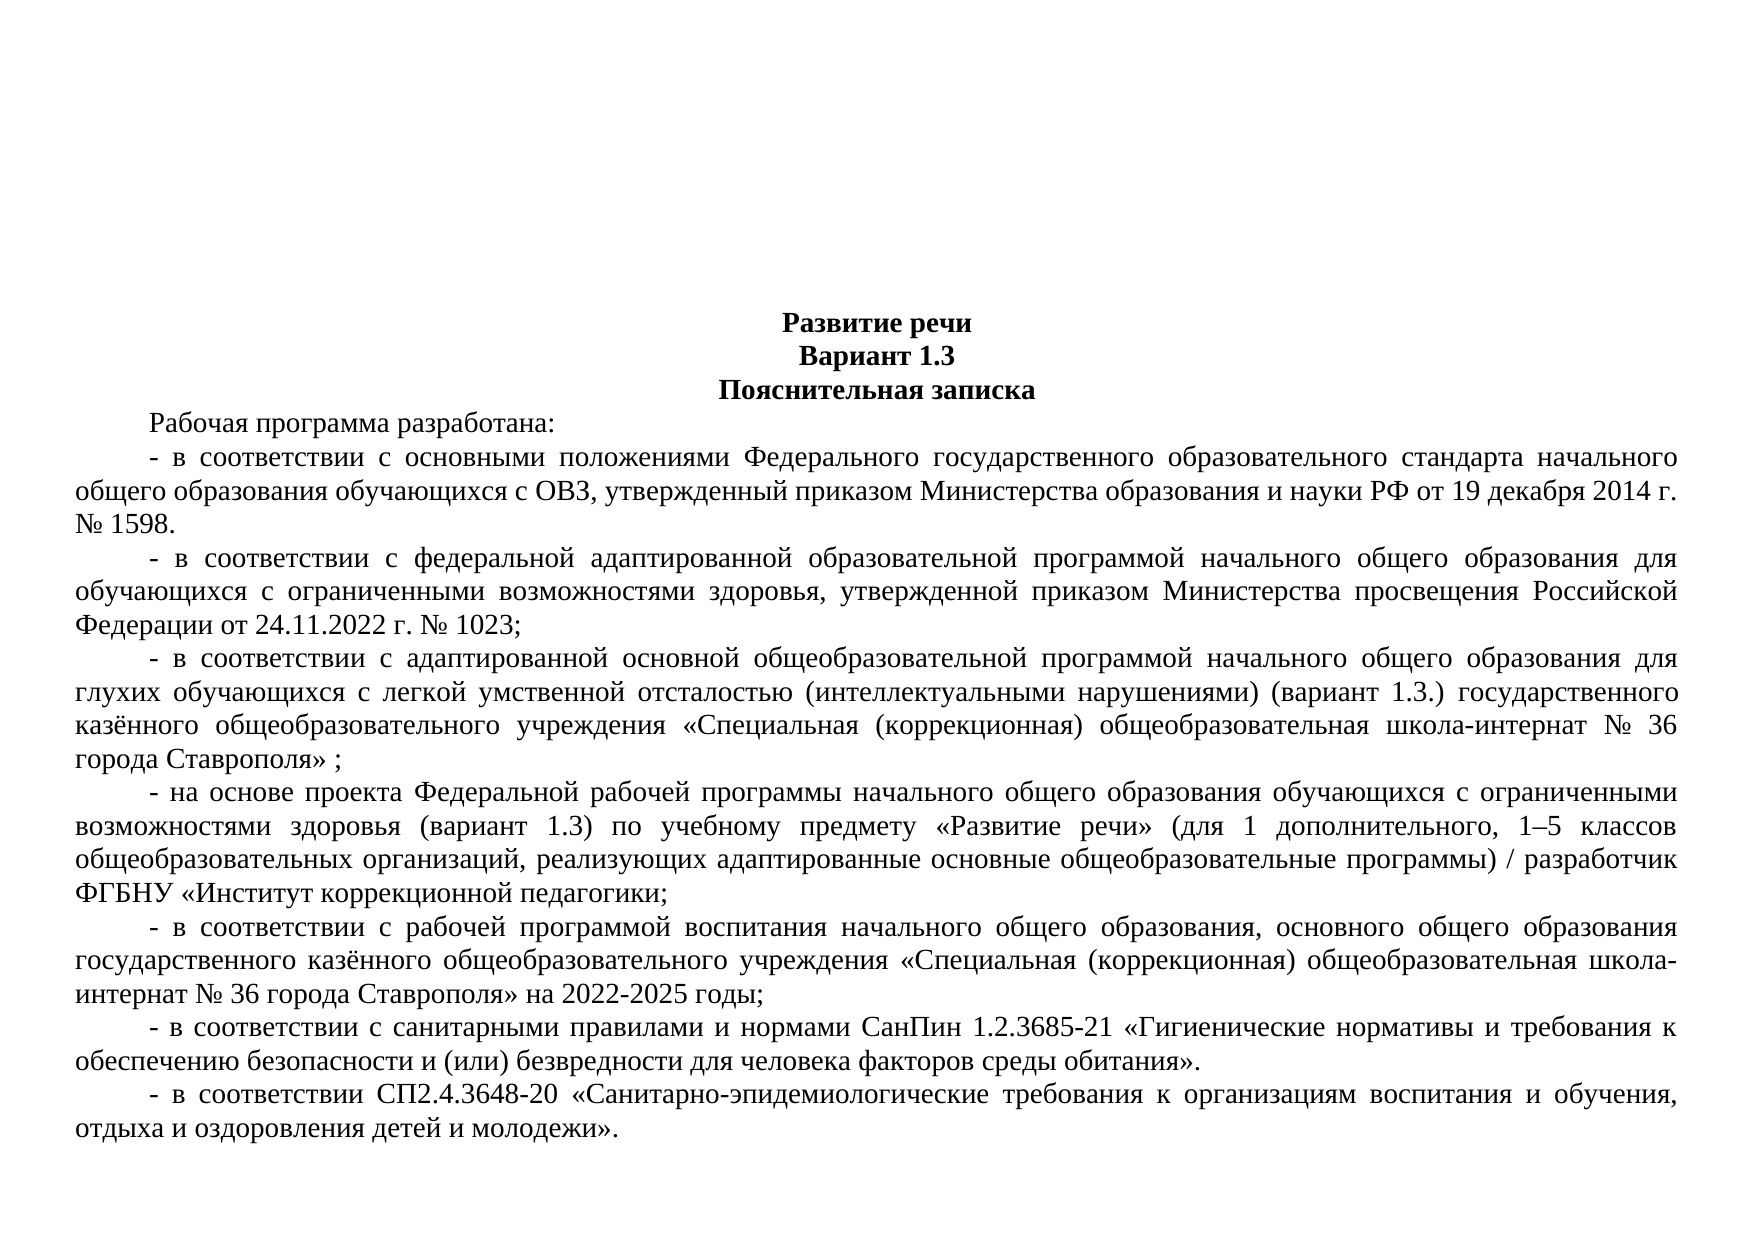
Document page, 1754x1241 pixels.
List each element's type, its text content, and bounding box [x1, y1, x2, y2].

text - в соответствии с основными положениями Федерального государственного образовательного стандарта начального общего образования обучающихся с ОВЗ, утвержденный приказом Министерства образования и науки РФ от 19 декабря 2014 г. № 1598. [75, 439, 1679, 540]
text - в соответствии с адаптированной основной общеобразовательной программой начального общего образования для глухих обучающихся с легкой умственной отсталостью (интеллектуальными нарушениями) (вариант 1.3.) государственного казённого общеобразовательного учреждения «Специальная (коррекционная) общеобразовательная школа-интернат № 36 города Ставрополя» ; [75, 640, 1679, 774]
text - в соответствии с федеральной адаптированной образовательной программой начального общего образования для обучающихся с ограниченными возможностями здоровья, утвержденной приказом Министерства просвещения Российской Федерации от 24.11.2022 г. № 1023; [75, 540, 1679, 640]
text Развитие речи [75, 305, 1679, 338]
text Пояснительная записка [75, 372, 1679, 406]
text - в соответствии СП2.4.3648-20 «Санитарно-эпидемиологические требования к организациям воспитания и обучения, отдыха и оздоровления детей и молодежи». [75, 1076, 1679, 1143]
text - в соответствии с санитарными правилами и нормами СанПин 1.2.3685-21 «Гигиенические нормативы и требования к обеспечению безопасности и (или) безвредности для человека факторов среды обитания». [75, 1009, 1679, 1076]
text Вариант 1.3 [75, 338, 1679, 372]
text - на основе проекта Федеральной рабочей программы начального общего образования обучающихся с ограниченными возможностями здоровья (вариант 1.3) по учебному предмету «Развитие речи» (для 1 дополнительного, 1–5 классов общеобразовательных организаций, реализующих адаптированные основные общеобразовательные программы) / разработчик ФГБНУ «Институт коррекционной педагогики; [75, 774, 1679, 909]
text - в соответствии с рабочей программой воспитания начального общего образования, основного общего образования государственного казённого общеобразовательного учреждения «Специальная (коррекционная) общеобразовательная школа-интернат № 36 города Ставрополя» на 2022-2025 годы; [75, 909, 1679, 1009]
text Рабочая программа разработана: [75, 406, 1679, 439]
